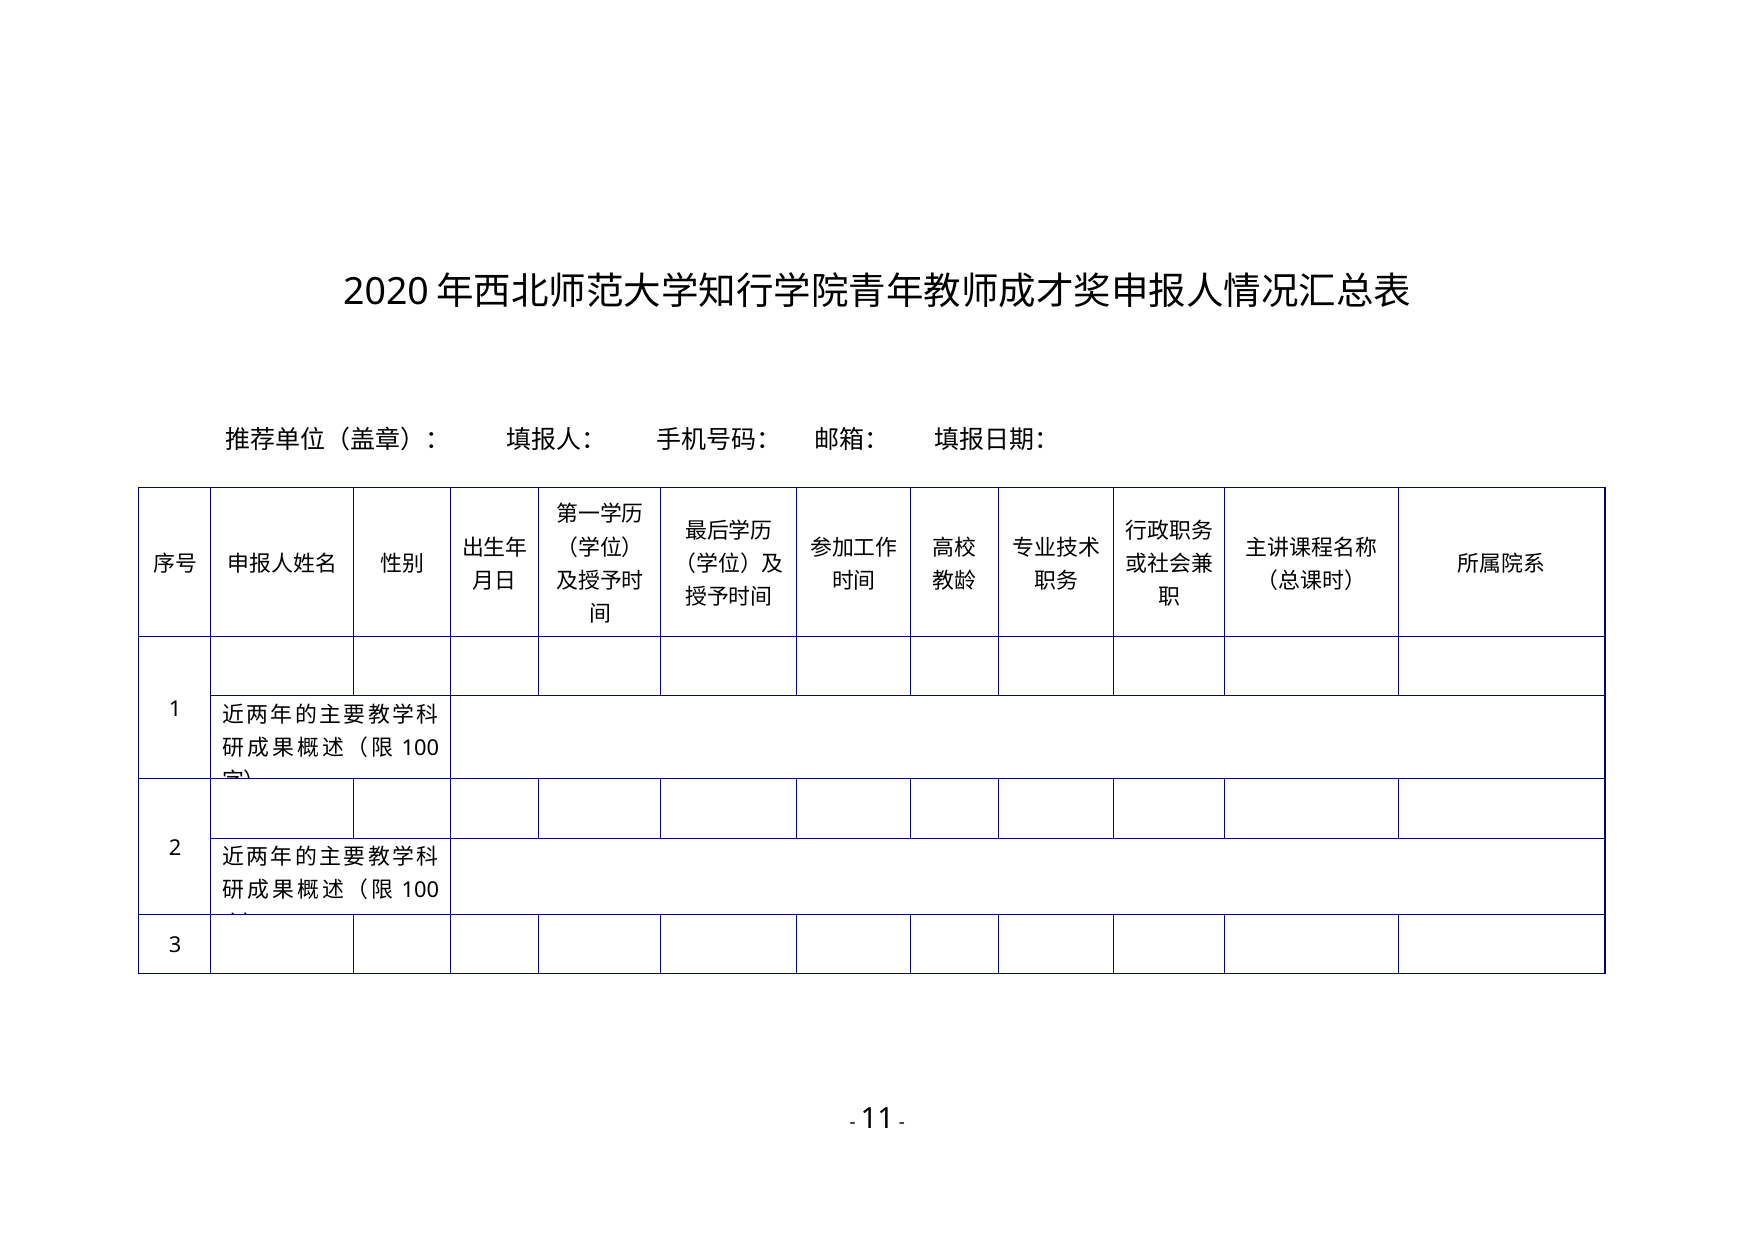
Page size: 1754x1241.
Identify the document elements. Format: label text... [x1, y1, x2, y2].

table_header 参加工作时间 [797, 488, 910, 636]
table_cell 1 [139, 637, 210, 778]
table_cell 3 [139, 915, 210, 973]
table_cell [451, 637, 538, 695]
table_cell [1225, 637, 1398, 695]
table_cell [1225, 779, 1398, 837]
table_cell [911, 915, 998, 973]
table_cell [1399, 637, 1604, 695]
table_cell [1114, 779, 1224, 837]
table_cell [1399, 779, 1604, 837]
table_cell [211, 915, 353, 973]
table_cell [211, 779, 353, 837]
table_header 第一学历（学位）及授予时间 [539, 488, 660, 636]
table_cell [999, 915, 1113, 973]
table_cell 2 [139, 779, 210, 914]
table_cell [797, 779, 910, 837]
text 2020年西北师范大学知行学院青年教师成才奖申报人情况汇总表 [150, 254, 1604, 321]
table_cell [451, 839, 1604, 914]
table_header 申报人姓名 [211, 488, 353, 636]
table_cell [539, 637, 660, 695]
table_cell [999, 637, 1113, 695]
table_header 序号 [139, 488, 210, 636]
table_header 专业技术职务 [999, 488, 1113, 636]
table_header 行政职务或社会兼职 [1114, 488, 1224, 636]
table_header 主讲课程名称（总课时） [1225, 488, 1398, 636]
table_cell [1114, 637, 1224, 695]
table_cell [911, 779, 998, 837]
table_cell 近两年的主要教学科研成果概述（限100字） [211, 696, 450, 778]
table_cell [451, 915, 538, 973]
table_cell [797, 637, 910, 695]
table_cell [661, 637, 796, 695]
table_cell [354, 779, 450, 837]
table_cell [354, 637, 450, 695]
table_cell [1114, 915, 1224, 973]
table_cell [999, 779, 1113, 837]
table_cell [797, 915, 910, 973]
table_cell [1225, 915, 1398, 973]
table_cell [451, 696, 1604, 778]
table_cell [1399, 915, 1604, 973]
table_header 性别 [354, 488, 450, 636]
table_cell [211, 637, 353, 695]
text 推荐单位（盖章）： 填报人： 手机号码： 邮箱： 填报日期： [150, 404, 1604, 471]
table_cell [539, 915, 660, 973]
table_header 出生年月日 [451, 488, 538, 636]
table_cell 近两年的主要教学科研成果概述（限100字） [211, 839, 450, 914]
table_cell [539, 779, 660, 837]
table_header 所属院系 [1399, 488, 1604, 636]
table_cell [451, 779, 538, 837]
table_cell [661, 779, 796, 837]
table_header 最后学历（学位）及授予时间 [661, 488, 796, 636]
table_cell [354, 915, 450, 973]
table_cell [911, 637, 998, 695]
table_header 高校教龄 [911, 488, 998, 636]
table_cell [661, 915, 796, 973]
